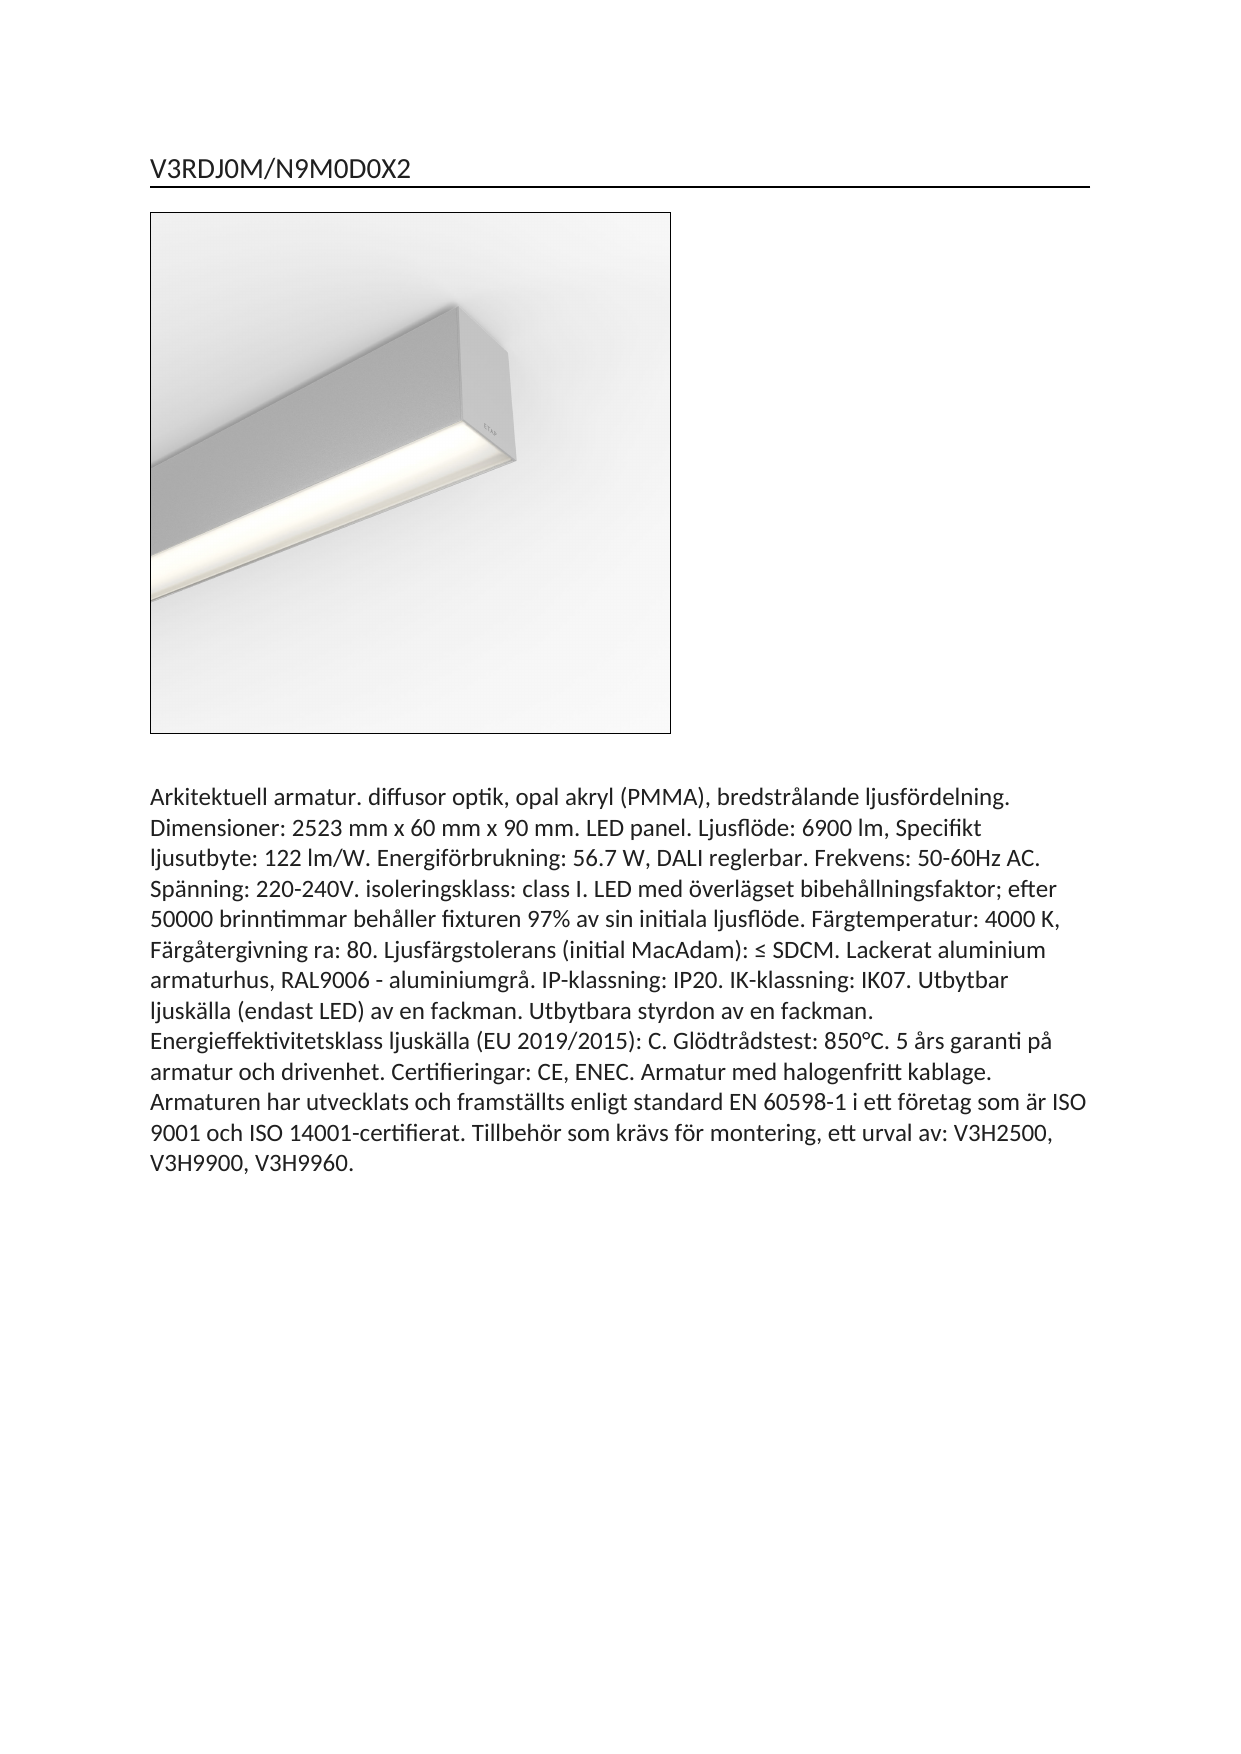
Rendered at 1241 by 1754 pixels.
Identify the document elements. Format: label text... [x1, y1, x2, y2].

text V3RDJ0M/N9M0D0X2 [150, 150, 1090, 186]
text Arkitektuell armatur. diffusor optik, opal akryl (PMMA), bredstrålande ljusfördelning. Dimensioner: 2523 mm x 60 mm x 90 mm. LED panel. Ljusflöde: 6900 lm, Specifikt ljusutbyte: 122 lm/W. Energiförbrukning: 56.7 W, DALI reglerbar. Frekvens: 50-60Hz AC. Spänning: 220-240V. isoleringsklass: class I. LED med överlägset bibehållningsfaktor; efter 50000 brinntimmar behåller fixturen 97% av sin initiala ljusflöde. Färgtemperatur: 4000 K, Färgåtergivning ra: 80. Ljusfärgstolerans (initial MacAdam): ≤ SDCM. Lackerat aluminium armaturhus, RAL9006 - aluminiumgrå. IP-klassning: IP20. IK-klassning: IK07. Utbytbar ljuskälla (endast LED) av en fackman. Utbytbara styrdon av en fackman. Energieffektivitetsklass ljuskälla (EU 2019/2015): C. Glödtrådstest: 850°C. 5 års garanti på armatur och drivenhet. Certifieringar: CE, ENEC. Armatur med halogenfritt kablage. Armaturen har utvecklats och framställts enligt standard EN 60598-1 i ett företag som är ISO 9001 och ISO 14001-certifierat. Tillbehör som krävs för montering, ett urval av: V3H2500, V3H9900, V3H9960. [150, 781, 1090, 1178]
picture [151, 213, 670, 733]
